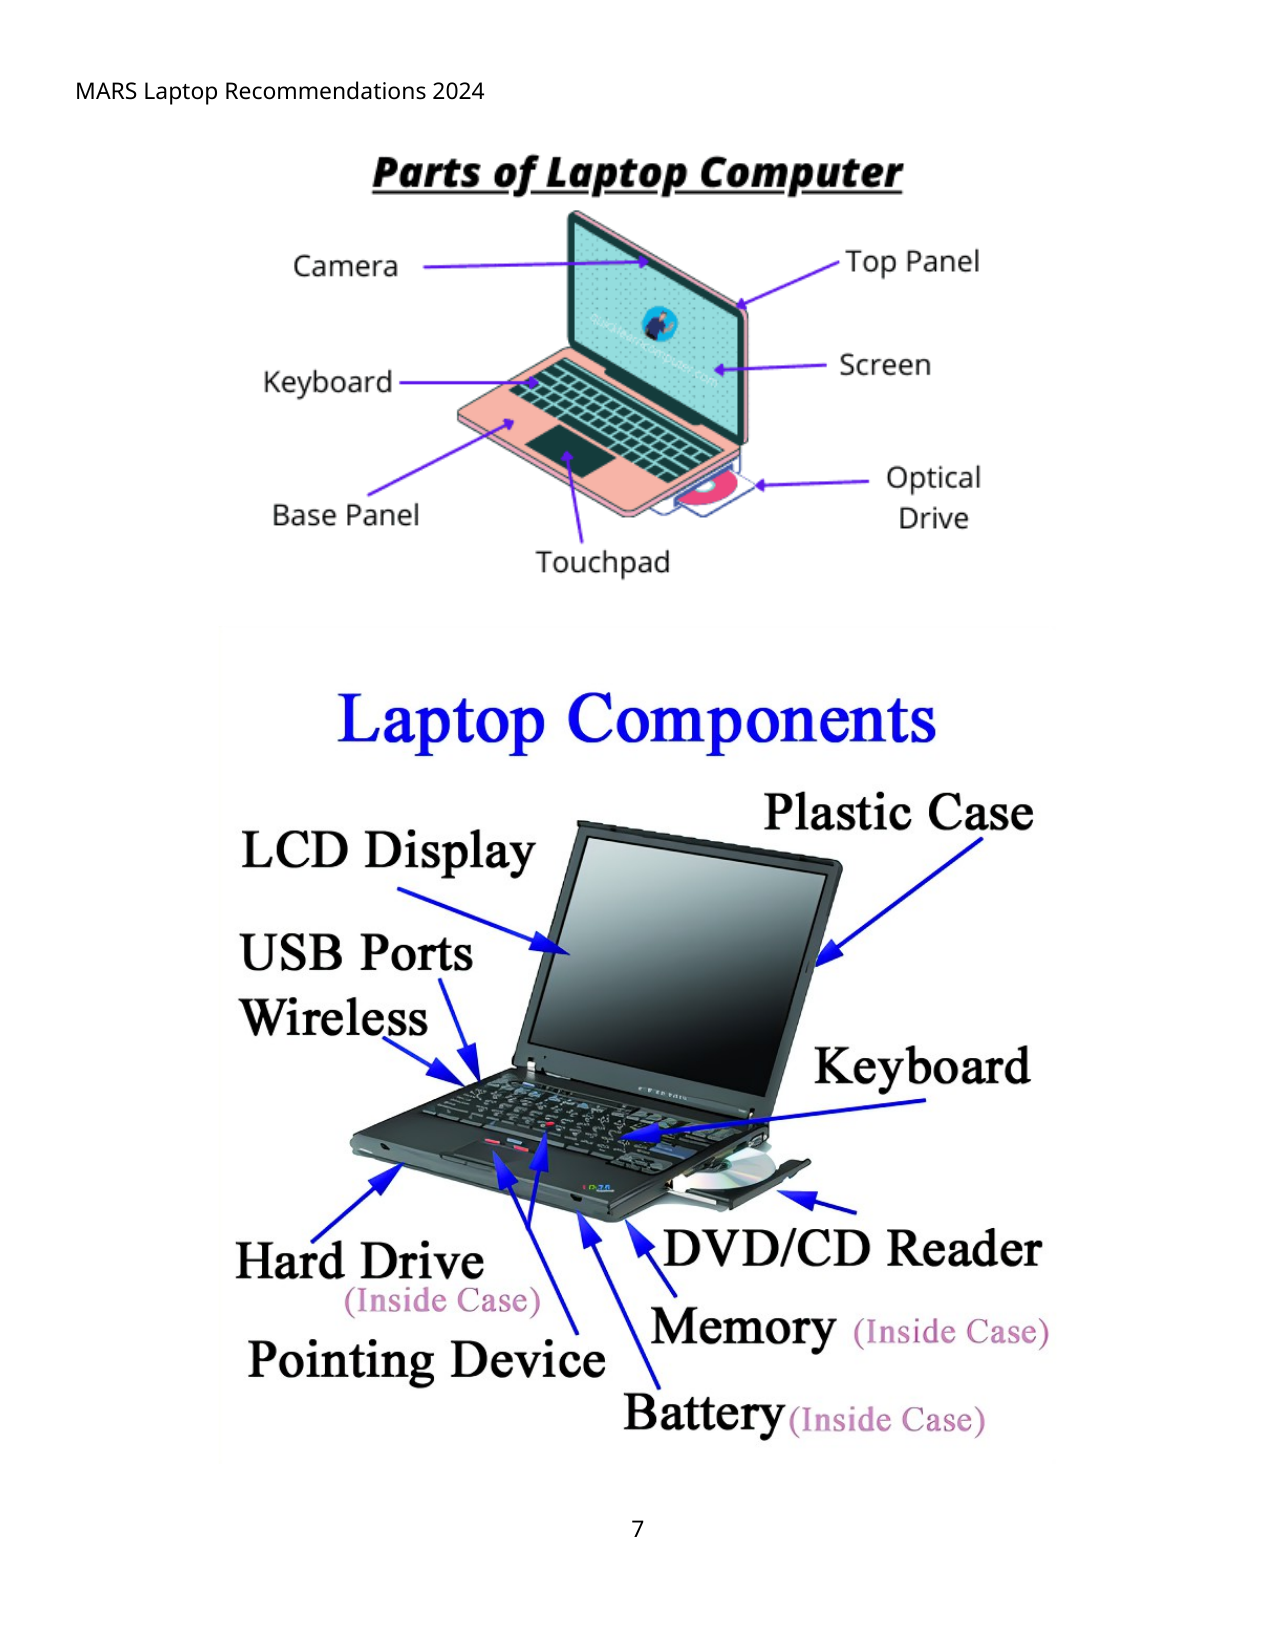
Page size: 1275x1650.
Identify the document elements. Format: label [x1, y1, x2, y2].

picture [218, 626, 1057, 1464]
picture [246, 137, 1029, 607]
